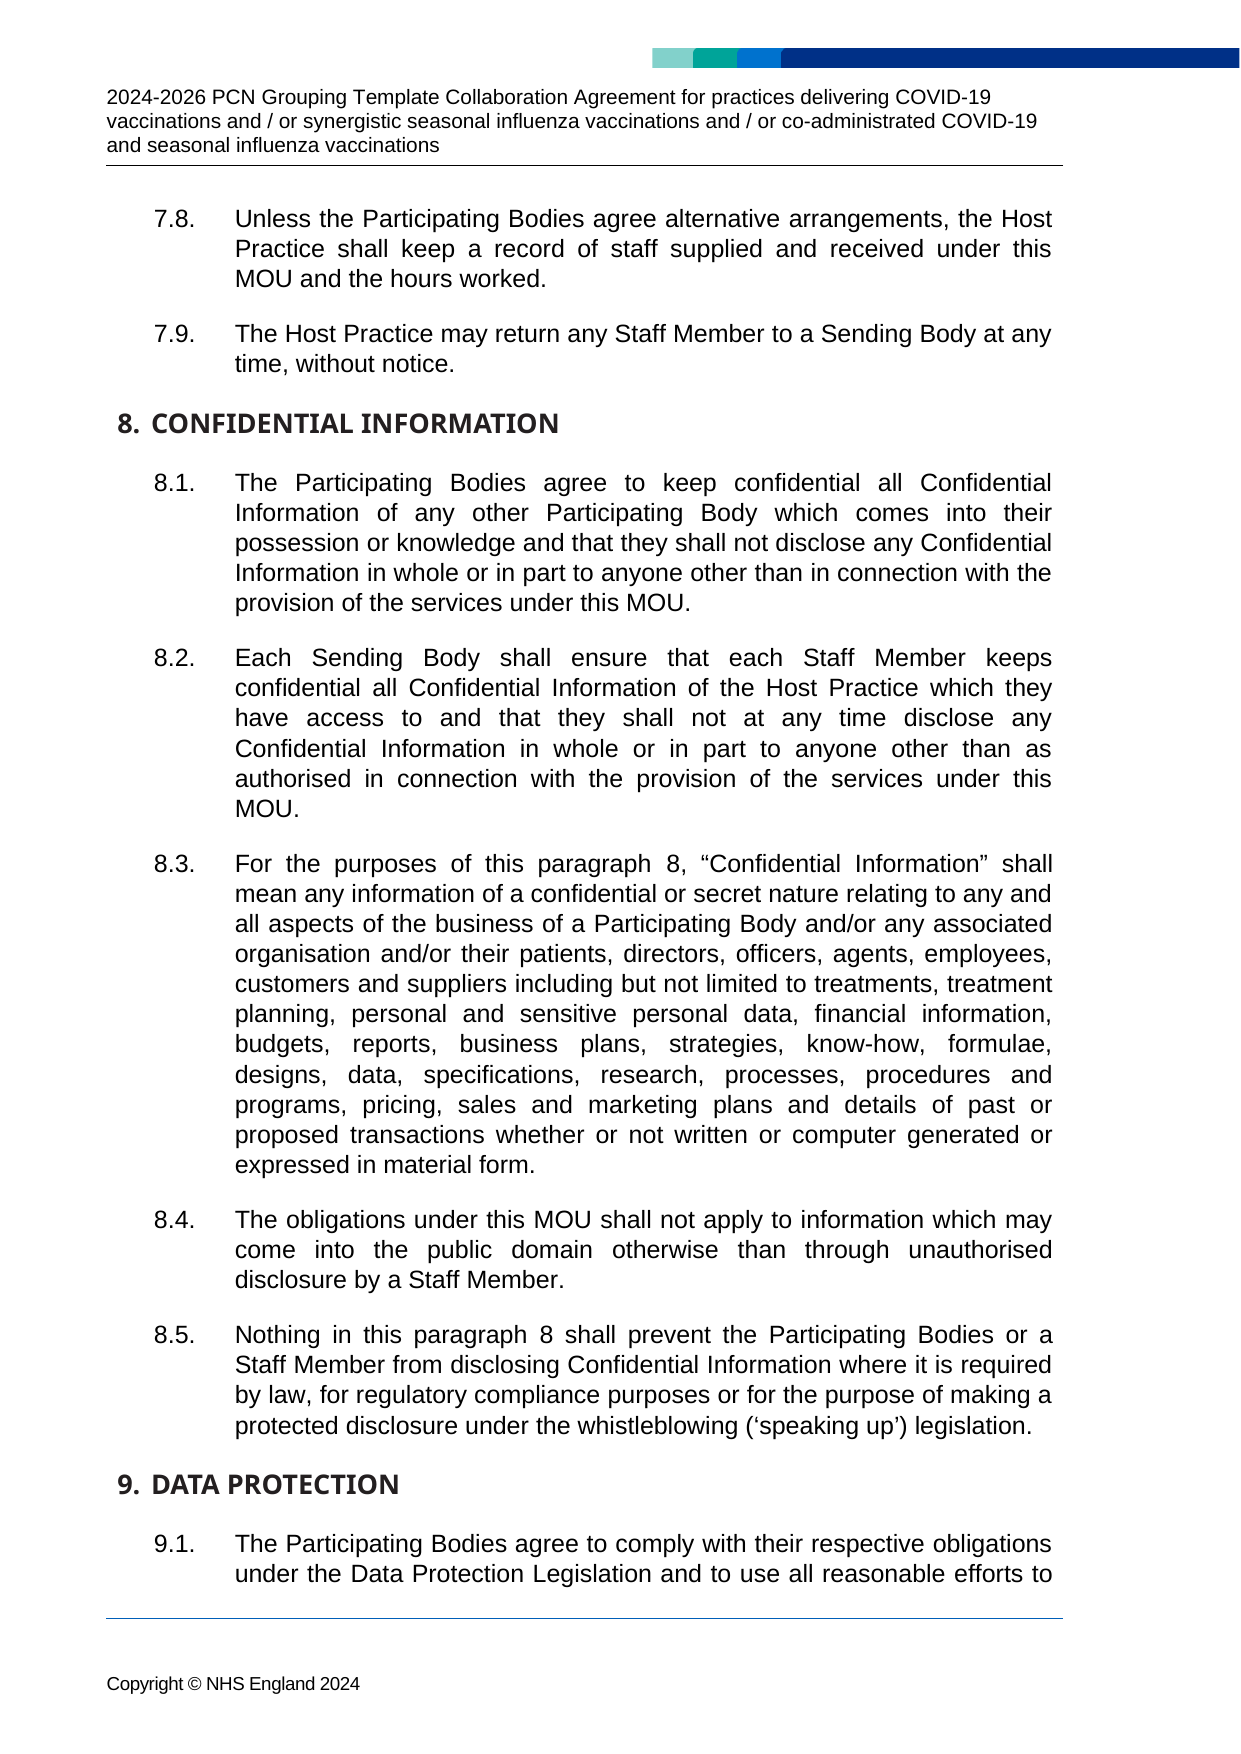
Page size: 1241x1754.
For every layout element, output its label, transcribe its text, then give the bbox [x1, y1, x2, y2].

subtitle DATA PROTECTION [117, 1466, 1063, 1503]
list Nothing in this paragraph 8 shall prevent the Participating Bodies or a Staff Member from disclosing Confidential Information where it is required by law, for regulatory compliance purposes or for the purpose of making a protected disclosure under the whistleblowing (‘speaking up’) legislation. [154, 1320, 1054, 1439]
list Unless the Participating Bodies agree alternative arrangements, the Host Practice shall keep a record of staff supplied and received under this MOU and the hours worked. [154, 203, 1054, 292]
subtitle CONFIDENTIAL INFORMATION [117, 404, 1063, 441]
list The obligations under this MOU shall not apply to information which may come into the public domain otherwise than through unauthorised disclosure by a Staff Member. [154, 1205, 1054, 1294]
list The Host Practice may return any Staff Member to a Sending Body at any time, without notice. [154, 319, 1054, 378]
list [154, 1529, 1054, 1588]
list For the purposes of this paragraph 8, “Confidential Information” shall mean any information of a confidential or secret nature relating to any and all aspects of the business of a Participating Body and/or any associated organisation and/or their patients, directors, officers, agents, employees, customers and suppliers including but not limited to treatments, treatment planning, personal and sensitive personal data, financial information, budgets, reports, business plans, strategies, know-how, formulae, designs, data, specifications, research, processes, procedures and programs, pricing, sales and marketing plans and details of past or proposed transactions whether or not written or computer generated or expressed in material form. [154, 849, 1054, 1179]
list Each Sending Body shall ensure that each Staff Member keeps confidential all Confidential Information of the Host Practice which they have access to and that they shall not at any time disclose any Confidential Information in whole or in part to anyone other than as authorised in connection with the provision of the services under this MOU. [154, 643, 1054, 822]
list The Participating Bodies agree to keep confidential all Confidential Information of any other Participating Body which comes into their possession or knowledge and that they shall not disclose any Confidential Information in whole or in part to anyone other than in connection with the provision of the services under this MOU. [154, 468, 1054, 617]
